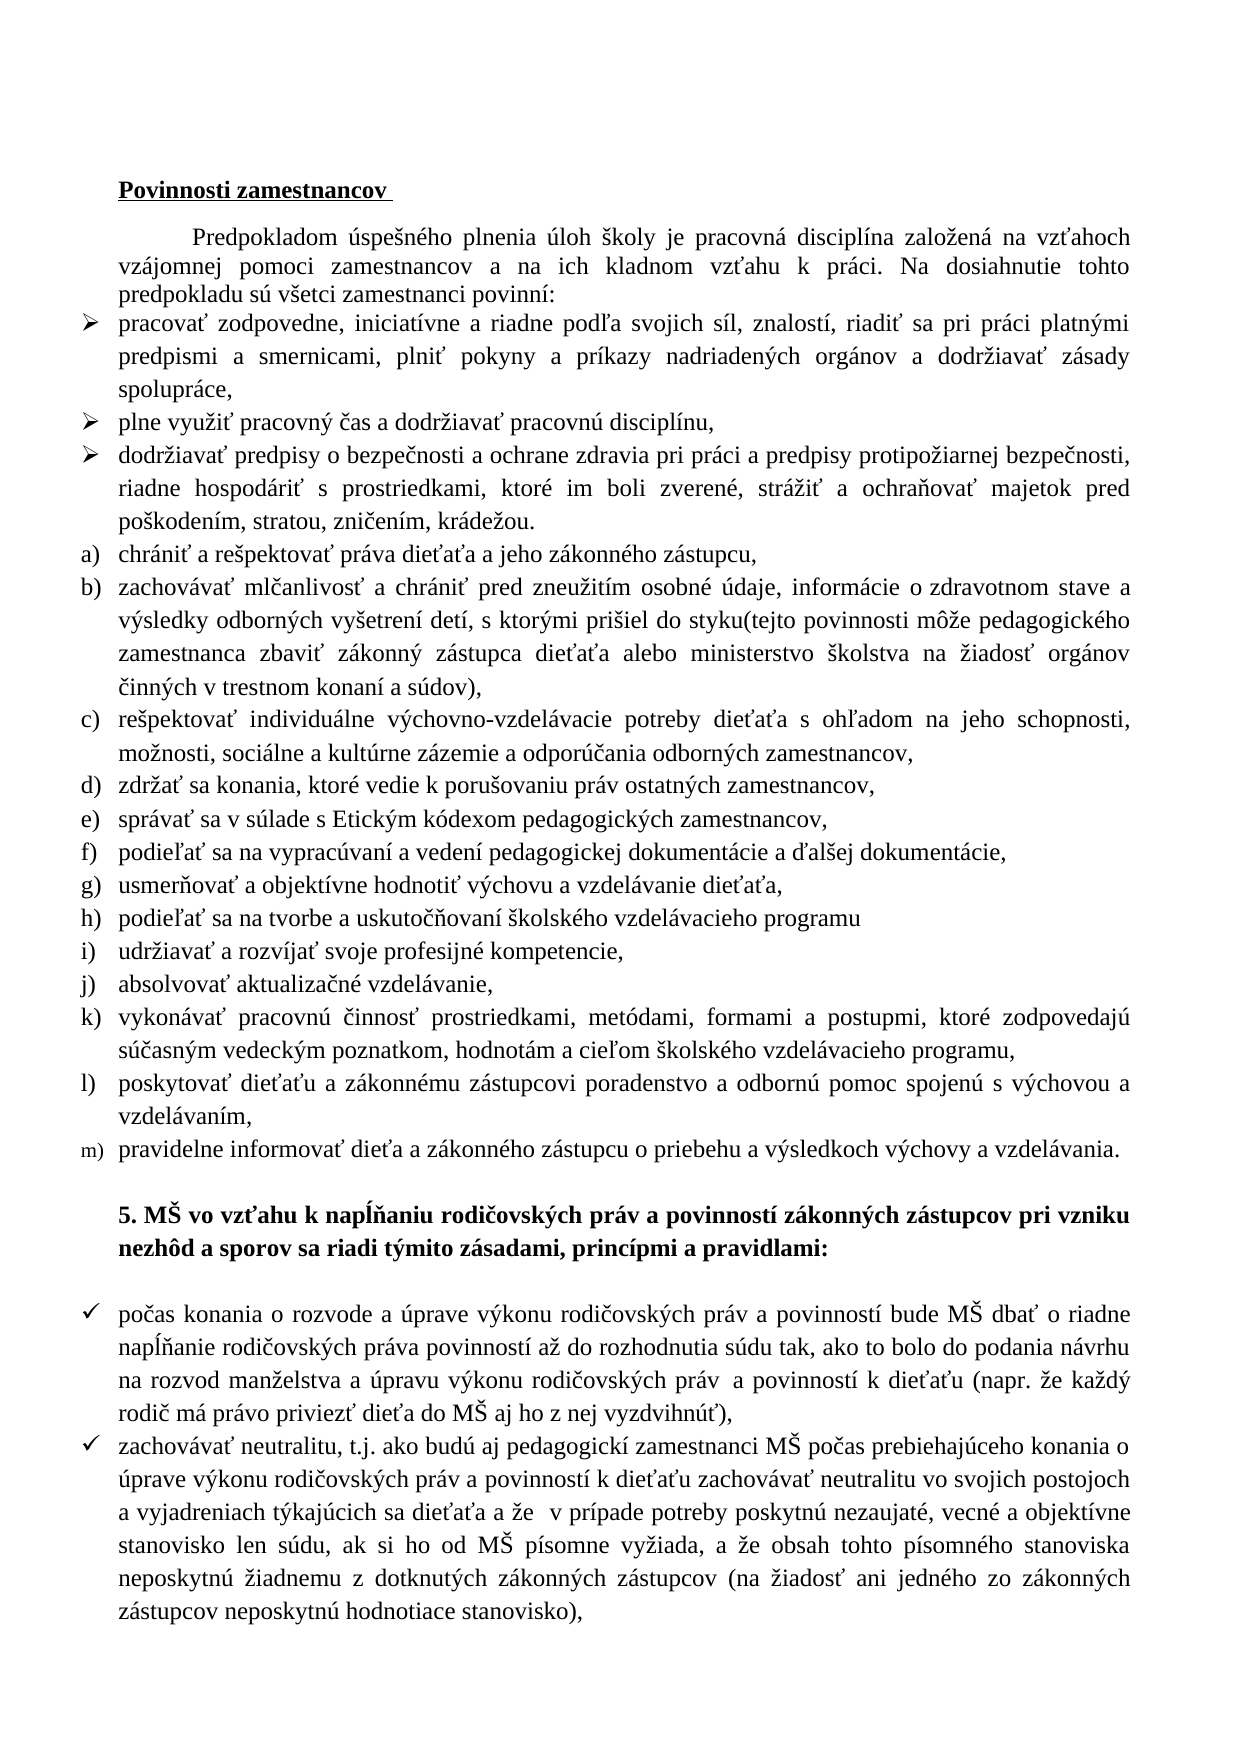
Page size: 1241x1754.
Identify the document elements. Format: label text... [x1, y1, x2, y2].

list rešpektovať individuálne výchovno-vzdelávacie potreby dieťaťa s ohľadom na jeho schopnosti, možnosti, sociálne a kultúrne zázemie a odporúčania odborných zamestnancov, [81, 704, 1131, 766]
list podieľať sa na tvorbe a uskutočňovaní školského vzdelávacieho programu [81, 903, 1131, 931]
list dodržiavať predpisy o bezpečnosti a ochrane zdravia pri práci a predpisy protipožiarnej bezpečnosti, riadne hospodáriť s prostriedkami, ktoré im boli zverené, strážiť a ochraňovať majetok pred poškodením, stratou, zničením, krádežou. [81, 440, 1131, 535]
text Povinnosti zamestnancov [118, 175, 1131, 204]
list správať sa v súlade s Etickým kódexom pedagogických zamestnancov, [81, 804, 1131, 832]
list poskytovať dieťaťu a zákonnému zástupcovi poradenstvo a odbornú pomoc spojenú s výchovou a vzdelávaním, [81, 1068, 1131, 1129]
list zdržať sa konania, ktoré vedie k porušovaniu práv ostatných zamestnancov, [81, 771, 1131, 799]
list absolvovať aktualizačné vzdelávanie, [81, 969, 1131, 997]
list počas konania o rozvode a úprave výkonu rodičovských práv a povinností bude MŠ dbať o riadne napĺňanie rodičovských práva povinností až do rozhodnutia súdu tak, ako to bolo do podania návrhu na rozvod manželstva a úpravu výkonu rodičovských práv a povinností k dieťaťu (napr. že každý rodič má právo priviezť dieťa do MŠ aj ho z nej vyzdvihnúť), [81, 1299, 1131, 1427]
list pravidelne informovať dieťa a zákonného zástupcu o priebehu a výsledkoch výchovy a vzdelávania. [81, 1134, 1131, 1163]
list pracovať zodpovedne, iniciatívne a riadne podľa svojich síl, znalostí, riadiť sa pri práci platnými predpismi a smernicami, plniť pokyny a príkazy nadriadených orgánov a dodržiavať zásady spolupráce, [81, 308, 1131, 403]
list zachovávať mlčanlivosť a chrániť pred zneužitím osobné údaje, informácie o zdravotnom stave a výsledky odborných vyšetrení detí, s ktorými prišiel do styku(tejto povinnosti môže pedagogického zamestnanca zbaviť zákonný zástupca dieťaťa alebo ministerstvo školstva na žiadosť orgánov činných v trestnom konaní a súdov), [81, 572, 1131, 700]
list usmerňovať a objektívne hodnotiť výchovu a vzdelávanie dieťaťa, [81, 870, 1131, 898]
list udržiavať a rozvíjať svoje profesijné kompetencie, [81, 936, 1131, 964]
subtitle 5. MŠ vo vzťahu k napĺňaniu rodičovských práv a povinností zákonných zástupcov pri vzniku nezhôd a sporov sa riadi týmito zásadami, princípmi a pravidlami: [118, 1200, 1131, 1262]
text Predpokladom úspešného plnenia úloh školy je pracovná disciplína založená na vzťahoch vzájomnej pomoci zamestnancov a na ich kladnom vzťahu k práci. Na dosiahnutie tohto predpokladu sú všetci zamestnanci povinní: [118, 222, 1131, 308]
list podieľať sa na vypracúvaní a vedení pedagogickej dokumentácie a ďalšej dokumentácie, [81, 837, 1131, 865]
list zachovávať neutralitu, t.j. ako budú aj pedagogickí zamestnanci MŠ počas prebiehajúceho konania o úprave výkonu rodičovských práv a povinností k dieťaťu zachovávať neutralitu vo svojich postojoch a vyjadreniach týkajúcich sa dieťaťa a že v prípade potreby poskytnú nezaujaté, vecné a objektívne stanovisko len súdu, ak si ho od MŠ písomne vyžiada, a že obsah tohto písomného stanoviska neposkytnú žiadnemu z dotknutých zákonných zástupcov (na žiadosť ani jedného zo zákonných zástupcov neposkytnú hodnotiace stanovisko), [81, 1431, 1131, 1625]
list plne využiť pracovný čas a dodržiavať pracovnú disciplínu, [81, 407, 1131, 436]
list vykonávať pracovnú činnosť prostriedkami, metódami, formami a postupmi, ktoré zodpovedajú súčasným vedeckým poznatkom, hodnotám a cieľom školského vzdelávacieho programu, [81, 1002, 1131, 1063]
list chrániť a rešpektovať práva dieťaťa a jeho zákonného zástupcu, [81, 539, 1131, 568]
